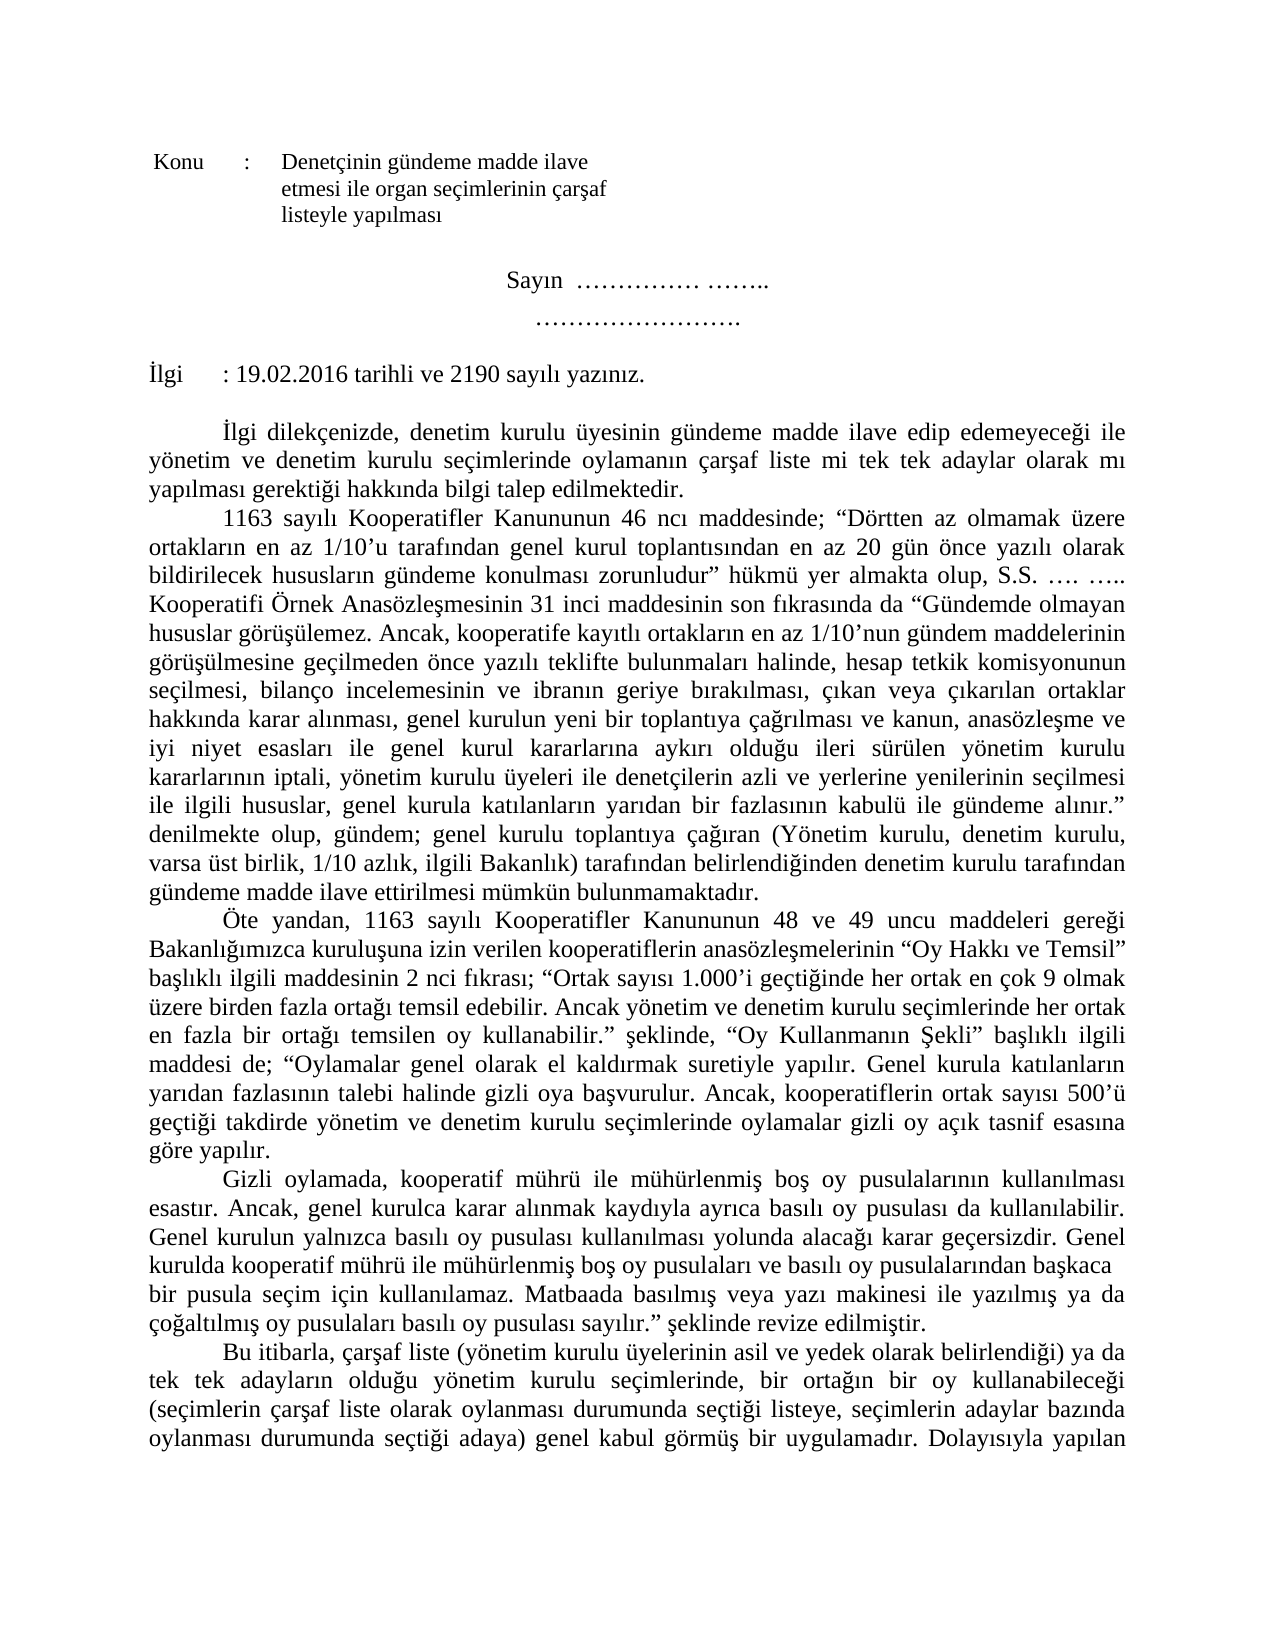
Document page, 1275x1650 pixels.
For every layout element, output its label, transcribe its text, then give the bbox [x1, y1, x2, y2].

text İlgi dilekçenizde, denetim kurulu üyesinin gündeme madde ilave edip edemeyeceği ile yönetim ve denetim kurulu seçimlerinde oylamanın çarşaf liste mi tek tek adaylar olarak mı yapılması gerektiği hakkında bilgi talep edilmektedir. [148, 417, 1127, 503]
table_cell Konu [149, 149, 239, 227]
table_cell : [239, 149, 276, 227]
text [148, 1337, 1127, 1452]
table_cell Denetçinin gündeme madde ilave etmesi ile organ seçimlerinin çarşaf listeyle yapılması [276, 149, 1148, 227]
text ……………………. [148, 302, 1127, 331]
text 1163 sayılı Kooperatifler Kanununun 46 ncı maddesinde; “Dörtten az olmamak üzere ortakların en az 1/10’u tarafından genel kurul toplantısından en az 20 gün önce yazılı olarak bildirilecek hususların gündeme konulması zorunludur” hükmü yer almakta olup, S.S. …. ….. Kooperatifi Örnek Anasözleşmesinin 31 inci maddesinin son fıkrasında da “Gündemde olmayan hususlar görüşülemez. Ancak, kooperatife kayıtlı ortakların en az 1/10’nun gündem maddelerinin görüşülmesine geçilmeden önce yazılı teklifte bulunmaları halinde, hesap tetkik komisyonunun seçilmesi, bilanço incelemesinin ve ibranın geriye bırakılması, çıkan veya çıkarılan ortaklar hakkında karar alınması, genel kurulun yeni bir toplantıya çağrılması ve kanun, anasözleşme ve iyi niyet esasları ile genel kurul kararlarına aykırı olduğu ileri sürülen yönetim kurulu kararlarının iptali, yönetim kurulu üyeleri ile denetçilerin azli ve yerlerine yenilerinin seçilmesi ile ilgili hususlar, genel kurula katılanların yarıdan bir fazlasının kabulü ile gündeme alınır.” denilmekte olup, gündem; genel kurulu toplantıya çağıran (Yönetim kurulu, denetim kurulu, varsa üst birlik, 1/10 azlık, ilgili Bakanlık) tarafından belirlendiğinden denetim kurulu tarafından gündeme madde ilave ettirilmesi mümkün bulunmamaktadır. [148, 503, 1127, 906]
text Sayın …………… …….. [148, 265, 1127, 293]
text Gizli oylamada, kooperatif mührü ile mühürlenmiş boş oy pusulalarının kullanılması esastır. Ancak, genel kurulca karar alınmak kaydıyla ayrıca basılı oy pusulası da kullanılabilir. Genel kurulun yalnızca basılı oy pusulası kullanılması yolunda alacağı karar geçersizdir. Genel kurulda kooperatif mührü ile mühürlenmiş boş oy pusulaları ve basılı oy pusulalarından başkaca [148, 1164, 1127, 1279]
text Öte yandan, 1163 sayılı Kooperatifler Kanununun 48 ve 49 uncu maddeleri gereği Bakanlığımızca kuruluşuna izin verilen kooperatiflerin anasözleşmelerinin “Oy Hakkı ve Temsil” başlıklı ilgili maddesinin 2 nci fıkrası; “Ortak sayısı 1.000’i geçtiğinde her ortak en çok 9 olmak üzere birden fazla ortağı temsil edebilir. Ancak yönetim ve denetim kurulu seçimlerinde her ortak en fazla bir ortağı temsilen oy kullanabilir.” şeklinde, “Oy Kullanmanın Şekli” başlıklı ilgili maddesi de; “Oylamalar genel olarak el kaldırmak suretiyle yapılır. Genel kurula katılanların yarıdan fazlasının talebi halinde gizli oya başvurulur. Ancak, kooperatiflerin ortak sayısı 500’ü geçtiği takdirde yönetim ve denetim kurulu seçimlerinde oylamalar gizli oy açık tasnif esasına göre yapılır. [148, 906, 1127, 1164]
text bir pusula seçim için kullanılamaz. Matbaada basılmış veya yazı makinesi ile yazılmış ya da çoğaltılmış oy pusulaları basılı oy pusulası sayılır.” şeklinde revize edilmiştir. [148, 1279, 1127, 1337]
text İlgi : 19.02.2016 tarihli ve 2190 sayılı yazınız. [148, 359, 1127, 388]
